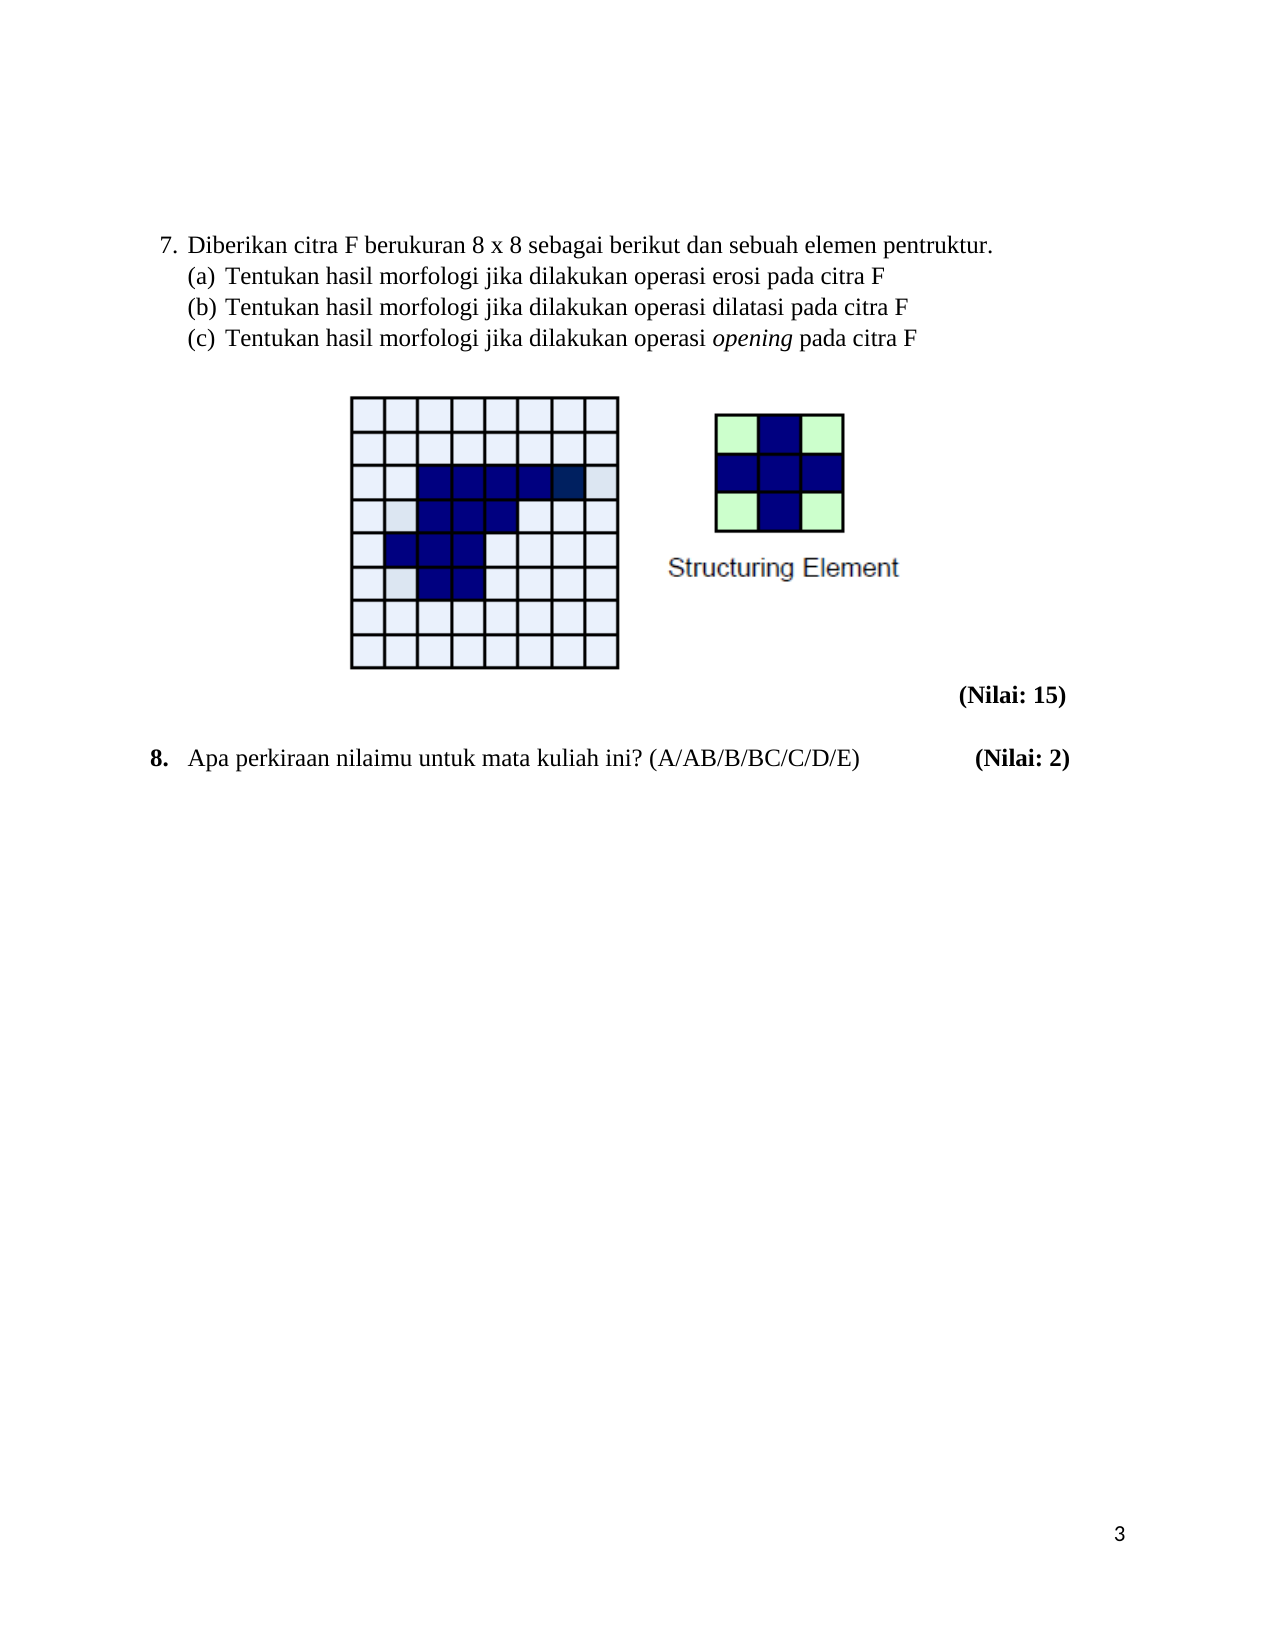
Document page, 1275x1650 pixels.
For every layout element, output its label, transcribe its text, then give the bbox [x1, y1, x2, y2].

text (Nilai: 15) [825, 681, 1125, 709]
list Tentukan hasil morfologi jika dilakukan operasi dilatasi pada citra F [187, 292, 1125, 321]
list Apa perkiraan nilaimu untuk mata kuliah ini? (A/AB/B/BC/C/D/E) (Nilai: 2) [150, 743, 1125, 771]
list Diberikan citra F berukuran 8 x 8 sebagai berikut dan sebuah elemen pentruktur. [159, 230, 1125, 259]
list Tentukan hasil morfologi jika dilakukan operasi erosi pada citra F [187, 261, 1125, 290]
list Tentukan hasil morfologi jika dilakukan operasi opening pada citra F [187, 323, 1125, 352]
picture [327, 384, 948, 679]
